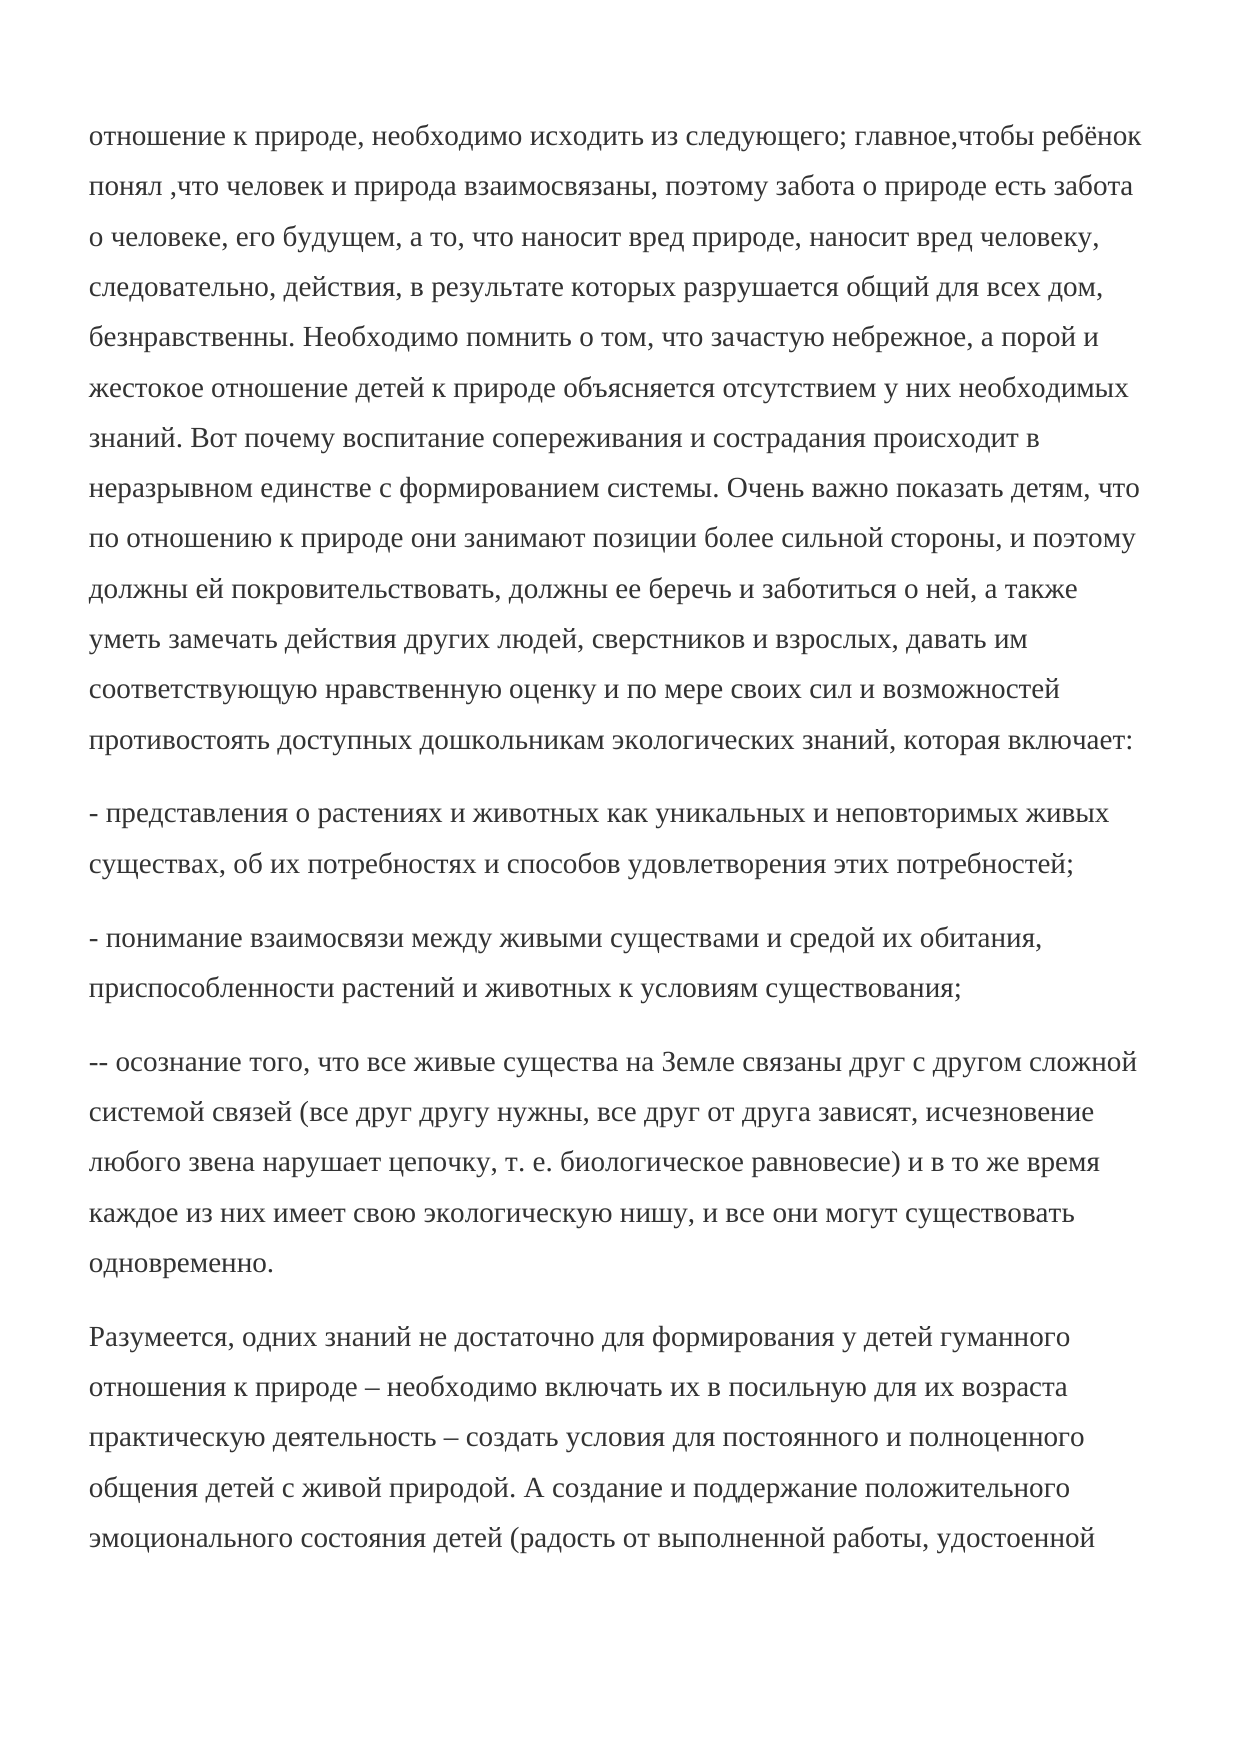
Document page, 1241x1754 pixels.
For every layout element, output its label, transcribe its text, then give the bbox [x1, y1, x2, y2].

text -- осознание того, что все живые существа на Земле связаны друг с другом сложной системой связей (все друг другу нужны, все друг от друга зависят, исчезновение любого звена нарушает цепочку, т. е. биологическое равновесие) и в то же время каждое из них имеет свою экологическую нишу, и все они могут существовать одновременно. [89, 1044, 1152, 1278]
text - представления о растениях и животных как уникальных и неповторимых живых существах, об их потребностях и способов удовлетворения этих потребностей; [89, 796, 1152, 879]
text - понимание взаимосвязи между живыми существами и средой их обитания, приспособленности растений и животных к условиям существования; [89, 920, 1152, 1003]
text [89, 118, 1152, 755]
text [89, 1319, 1152, 1553]
